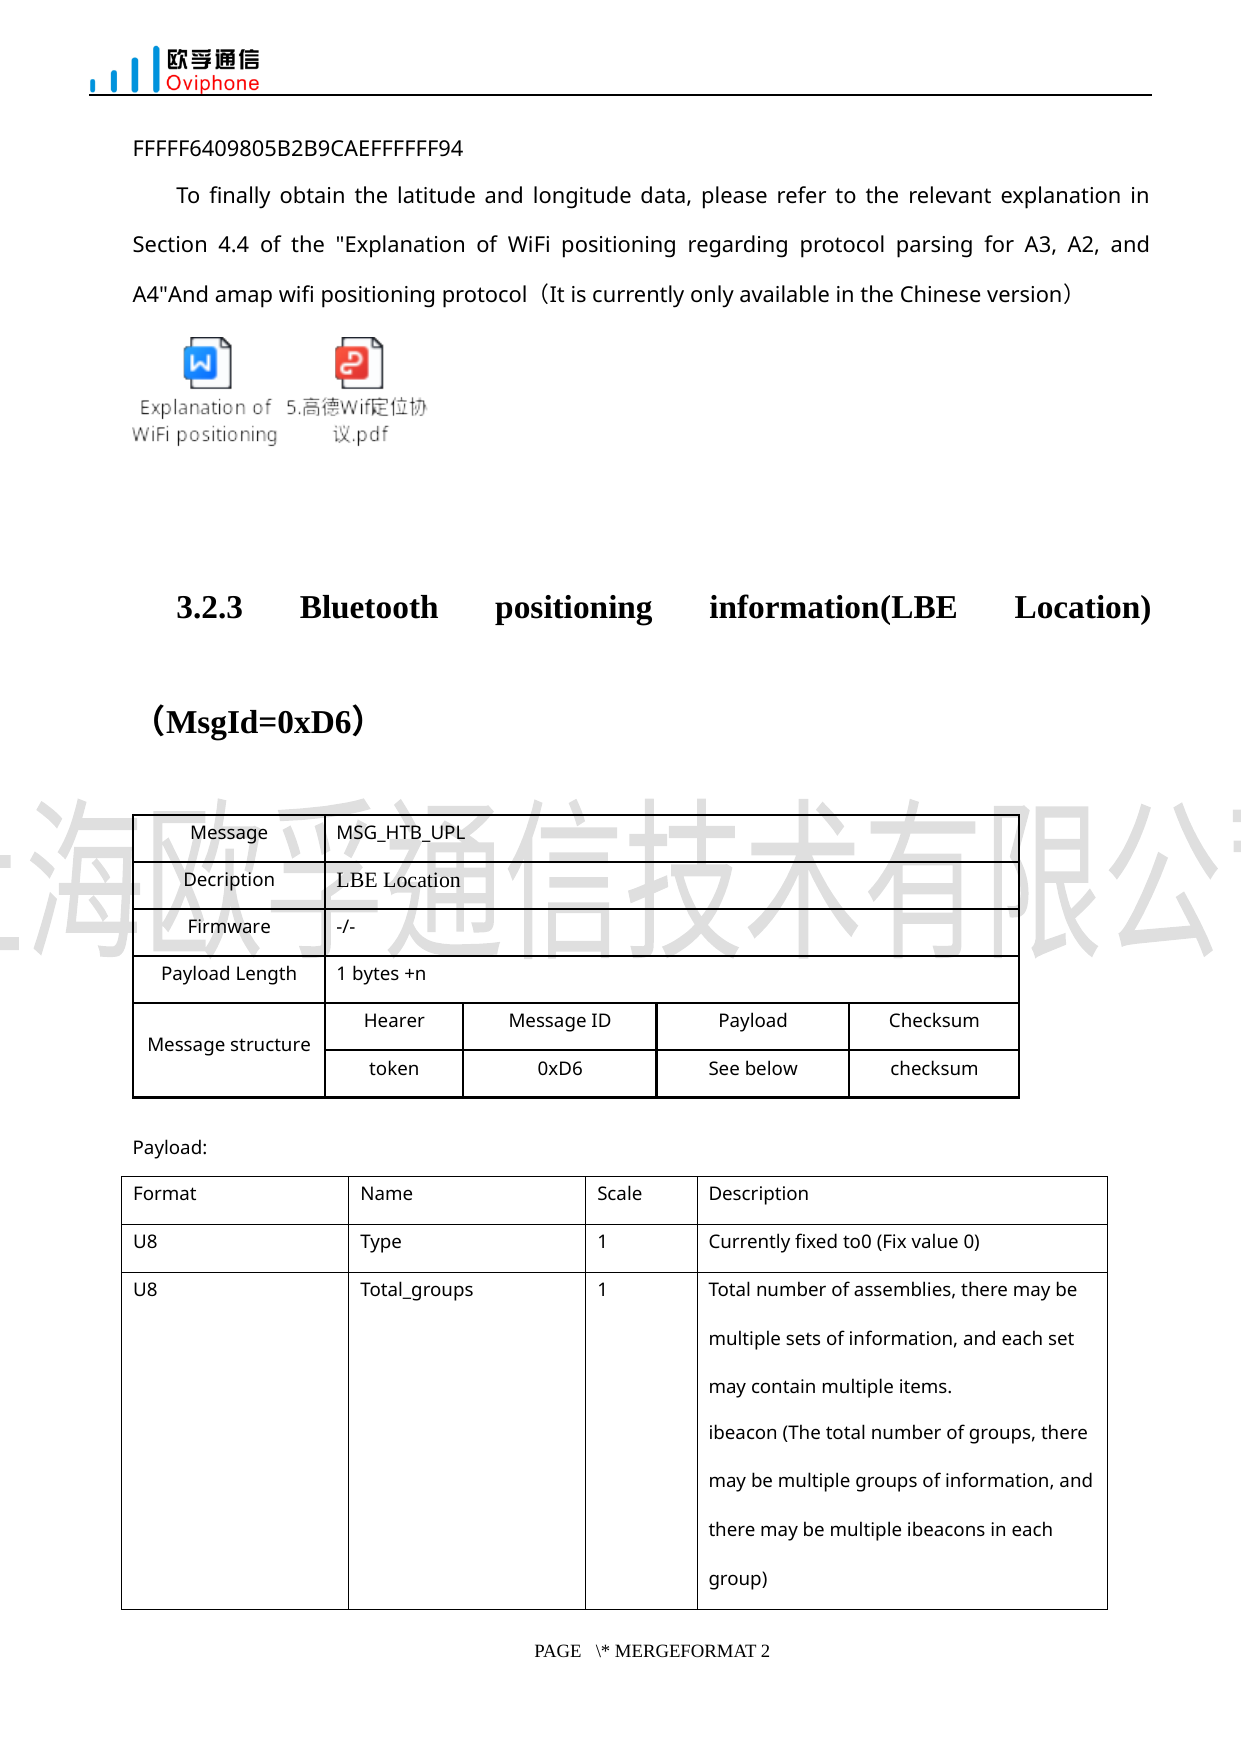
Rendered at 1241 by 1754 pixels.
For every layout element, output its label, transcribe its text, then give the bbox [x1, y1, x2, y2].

table_cell Decription [134, 863, 324, 908]
table_cell See below [658, 1051, 848, 1096]
table_header Scale [586, 1177, 697, 1224]
table_cell Hearer [326, 1004, 462, 1049]
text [132, 132, 1152, 164]
table_cell Checksum [850, 1004, 1018, 1049]
table_cell Message ID [464, 1004, 655, 1049]
table_cell Firmware [134, 910, 324, 955]
table_cell Message structure [134, 1004, 324, 1096]
table_cell 1 [586, 1273, 697, 1609]
table_cell 0xD6 [464, 1051, 655, 1096]
table_header Description [698, 1177, 1107, 1224]
table_cell U8 [122, 1225, 348, 1272]
picture [88, 41, 265, 95]
table_cell 1 bytes +n [326, 957, 1018, 1002]
table_cell -/- [326, 910, 1018, 955]
table_cell Total_groups [349, 1273, 585, 1609]
table_cell Type [349, 1225, 585, 1272]
text Payload: [89, 1131, 1152, 1163]
table_cell Currently fixed to0 (Fix value 0) [698, 1225, 1107, 1272]
table_cell U8 [122, 1273, 348, 1609]
table_header MSG_HTB_UPL [326, 816, 1018, 861]
table_header Format [122, 1177, 348, 1224]
table_cell token [326, 1051, 462, 1096]
table_cell LBE Location [326, 863, 1018, 908]
table_header Message [134, 816, 324, 861]
subtitle 3.2.3 Bluetooth positioning information(LBE Location)（MsgId=0xD6） [132, 574, 1152, 752]
text To finally obtain the latitude and longitude data, please refer to the relevant explanation in Section 4.4 of the "Explanation of WiFi positioning regarding protocol parsing for A3, A2, and A4"And amap wifi positioning protocol（It is currently only available in the Chinese version） [132, 179, 1152, 309]
table_cell 1 [586, 1225, 697, 1272]
table_cell checksum [850, 1051, 1018, 1096]
table_cell Payload Length [134, 957, 324, 1002]
table_header Name [349, 1177, 585, 1224]
table_cell Total number of assemblies, there may be multiple sets of information, and each set may contain multiple items. ibeacon (The total number of groups, there may be multiple groups of information, and there may be multiple ibeacons in each group) [698, 1273, 1107, 1609]
table_cell Payload [658, 1004, 848, 1049]
